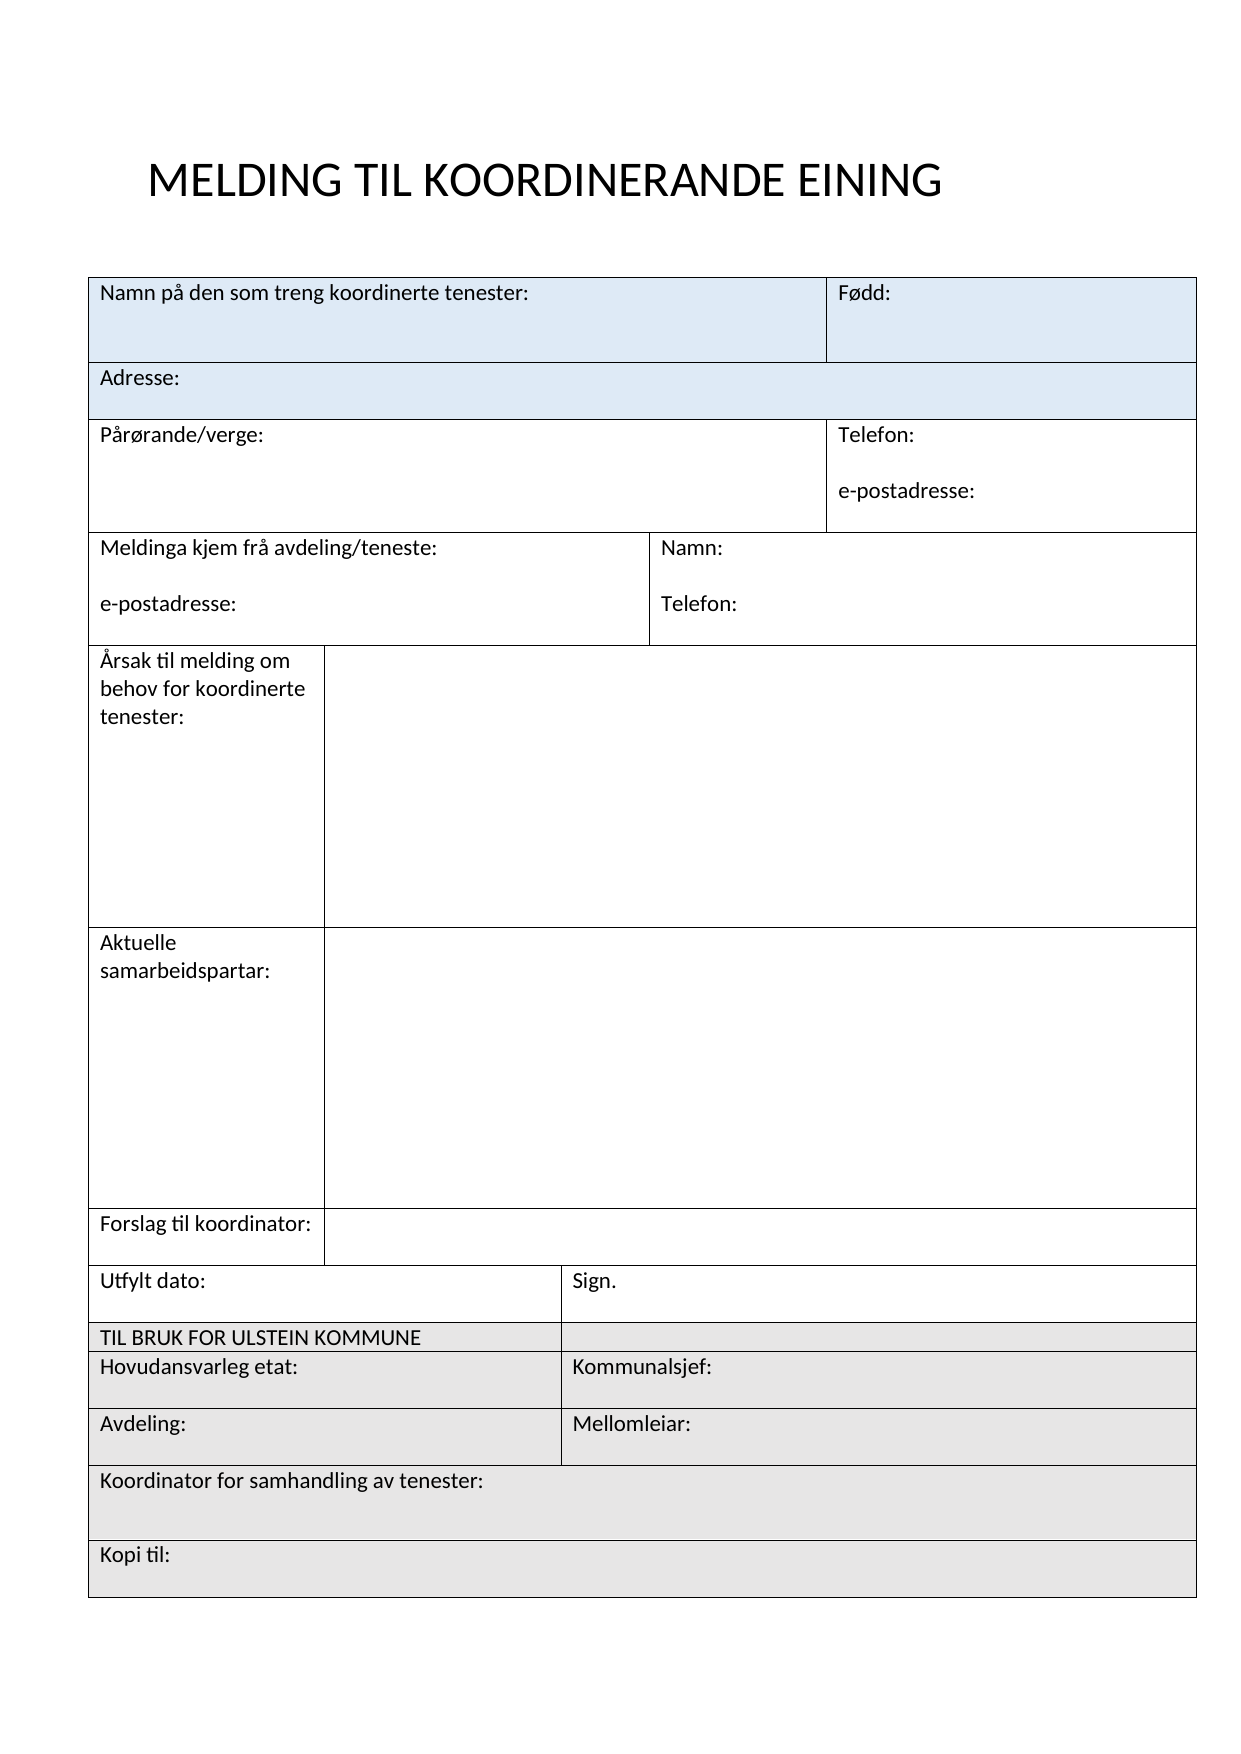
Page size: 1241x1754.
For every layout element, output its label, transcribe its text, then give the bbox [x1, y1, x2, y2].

table_header Fødd: [827, 278, 1196, 362]
table_cell Avdeling: [89, 1409, 561, 1465]
text MELDING TIL KOORDINERANDE EINING [148, 148, 1093, 209]
table_cell Hovudansvarleg etat: [89, 1352, 561, 1408]
table_header Namn på den som treng koordinerte tenester: [89, 278, 826, 362]
table_cell [325, 928, 1196, 1208]
table_cell Adresse: [89, 363, 1196, 419]
table_cell Telefon: e-postadresse: [827, 420, 1196, 532]
table_cell [325, 646, 1196, 927]
table_cell Aktuelle samarbeidspartar: [89, 928, 324, 1208]
table_cell Årsak til melding om behov for koordinerte tenester: [89, 646, 324, 927]
table_cell Meldinga kjem frå avdeling/teneste: e-postadresse: [89, 533, 649, 645]
table_cell TIL BRUK FOR ULSTEIN KOMMUNE [89, 1323, 561, 1351]
table_cell Kopi til: [89, 1541, 1196, 1597]
table_cell [325, 1209, 1196, 1265]
table_cell Koordinator for samhandling av tenester: [89, 1466, 1196, 1539]
table_cell Mellomleiar: [562, 1409, 1196, 1465]
table_cell Forslag til koordinator: [89, 1209, 324, 1265]
table_cell Utfylt dato: [89, 1266, 561, 1322]
table_cell Kommunalsjef: [562, 1352, 1196, 1408]
table_cell Pårørande/verge: [89, 420, 826, 532]
table_cell Sign. [562, 1266, 1196, 1322]
table_cell [562, 1323, 1196, 1351]
table_cell Namn: Telefon: [650, 533, 1196, 645]
